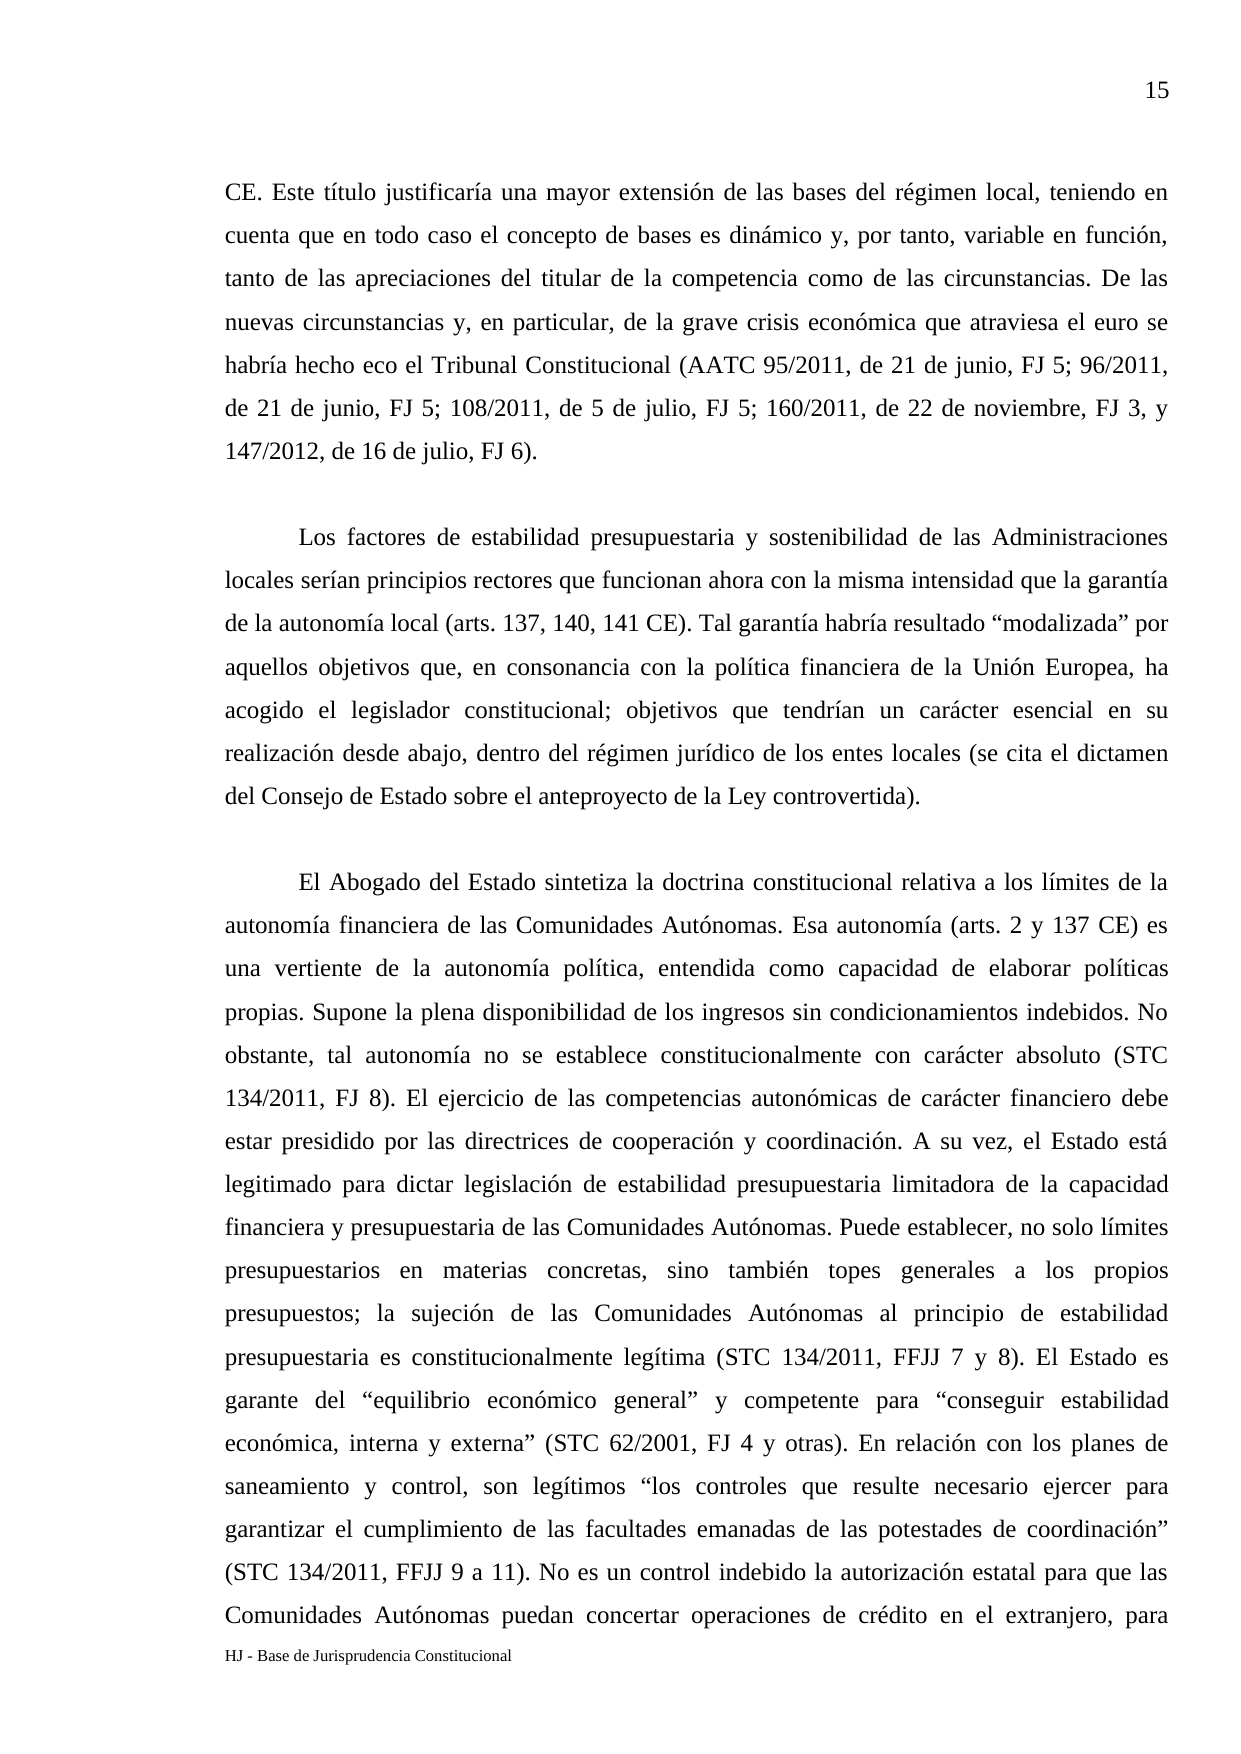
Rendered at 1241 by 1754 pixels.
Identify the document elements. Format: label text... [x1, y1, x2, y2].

text Los factores de estabilidad presupuestaria y sostenibilidad de las Administraciones locales serían principios rectores que funcionan ahora con la misma intensidad que la garantía de la autonomía local (arts. 137, 140, 141 CE). Tal garantía habría resultado “modalizada” por aquellos objetivos que, en consonancia con la política financiera de la Unión Europea, ha acogido el legislador constitucional; objetivos que tendrían un carácter esencial en su realización desde abajo, dentro del régimen jurídico de los entes locales (se cita el dictamen del Consejo de Estado sobre el anteproyecto de la Ley controvertida). [224, 522, 1169, 810]
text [224, 177, 1169, 465]
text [224, 867, 1169, 1629]
